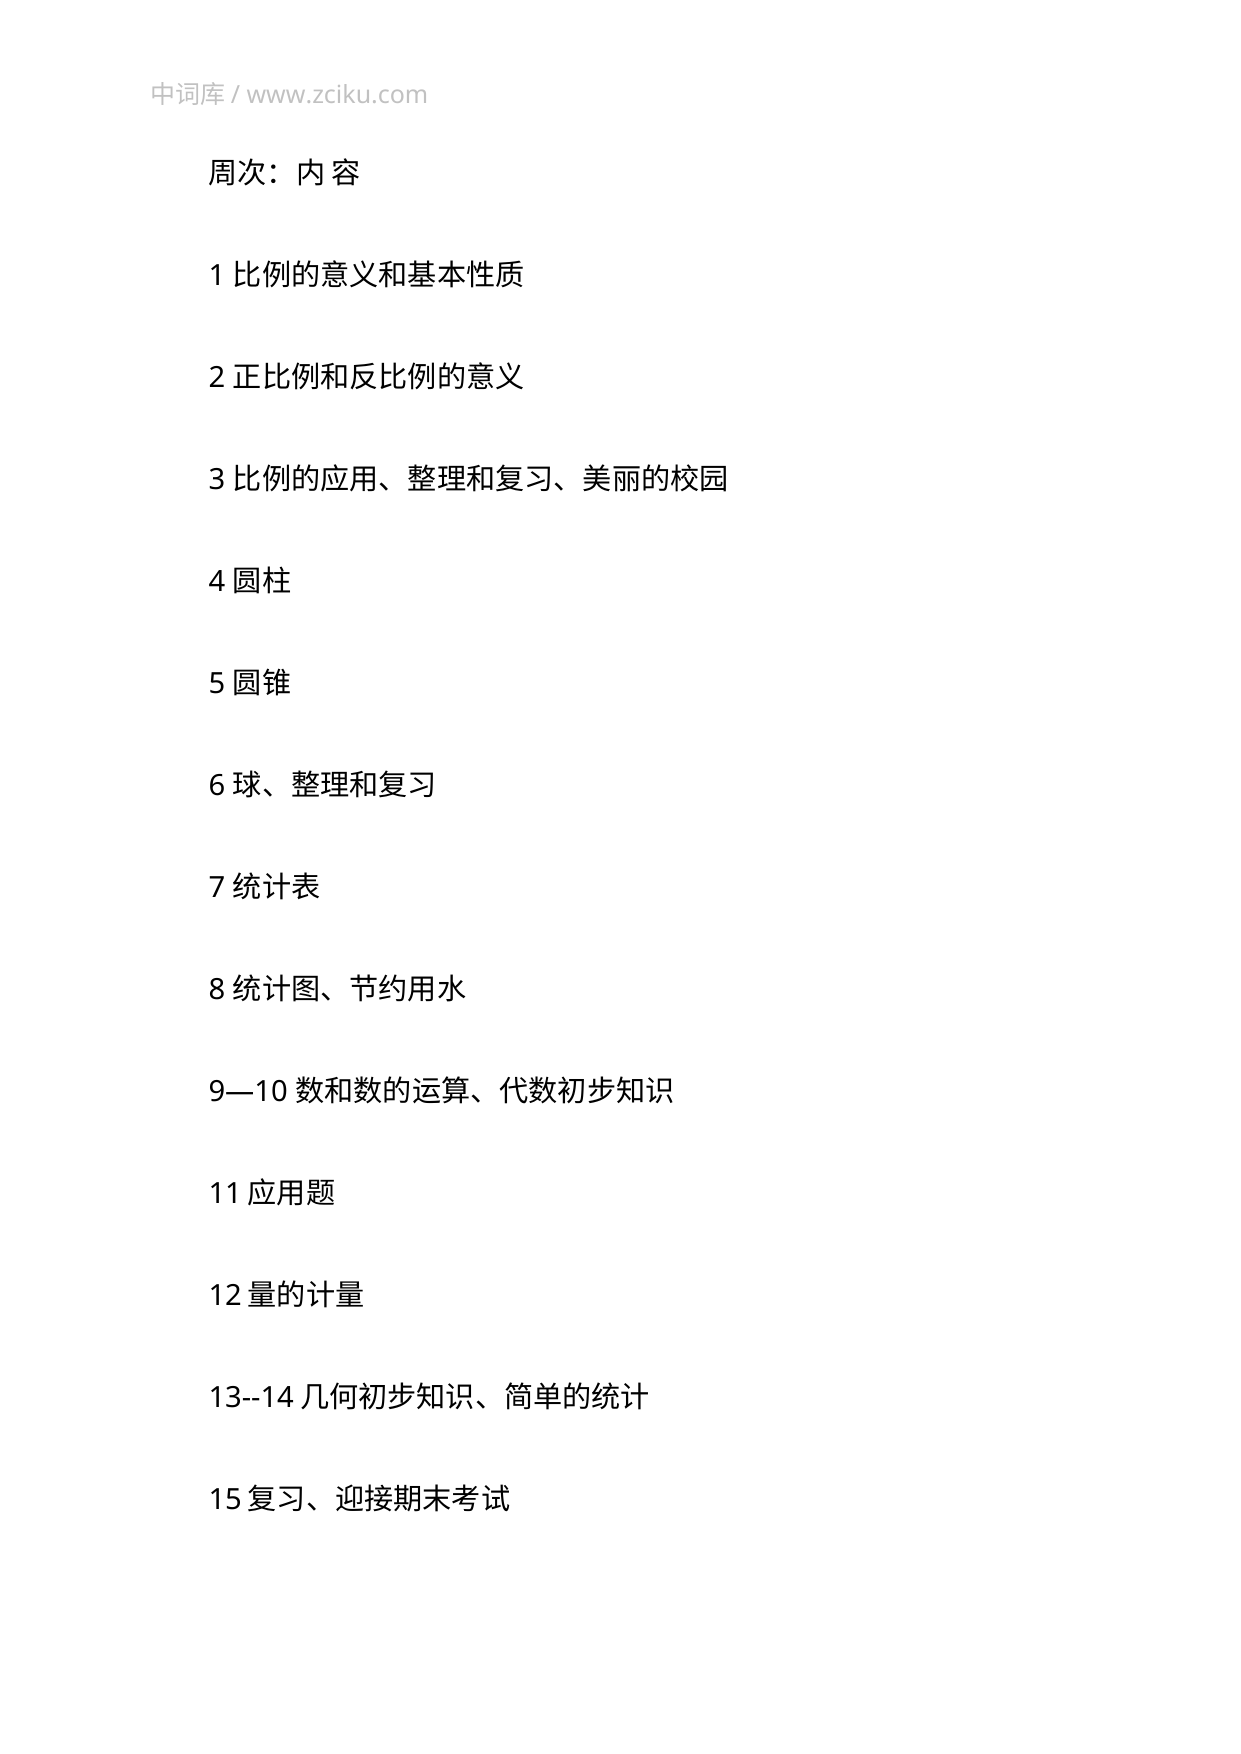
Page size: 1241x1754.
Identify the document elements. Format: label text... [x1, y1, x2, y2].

text 8 统计图、节约用水 [150, 966, 1090, 1008]
text 2 正比例和反比例的意义 [150, 354, 1090, 396]
text 9—10 数和数的运算、代数初步知识 [150, 1068, 1090, 1110]
text 13--14几何初步知识、简单的统计 [150, 1373, 1090, 1416]
text 周次：内 容 [150, 150, 1090, 192]
text 4 圆柱 [150, 558, 1090, 600]
text 11应用题 [150, 1169, 1090, 1212]
text 1 比例的意义和基本性质 [150, 252, 1090, 294]
text 6 球、整理和复习 [150, 762, 1090, 804]
text 7 统计表 [150, 864, 1090, 906]
text 15复习、迎接期末考试 [150, 1476, 1090, 1518]
text 3 比例的应用、整理和复习、美丽的校园 [150, 456, 1090, 498]
text 5 圆锥 [150, 660, 1090, 702]
text 12量的计量 [150, 1272, 1090, 1314]
